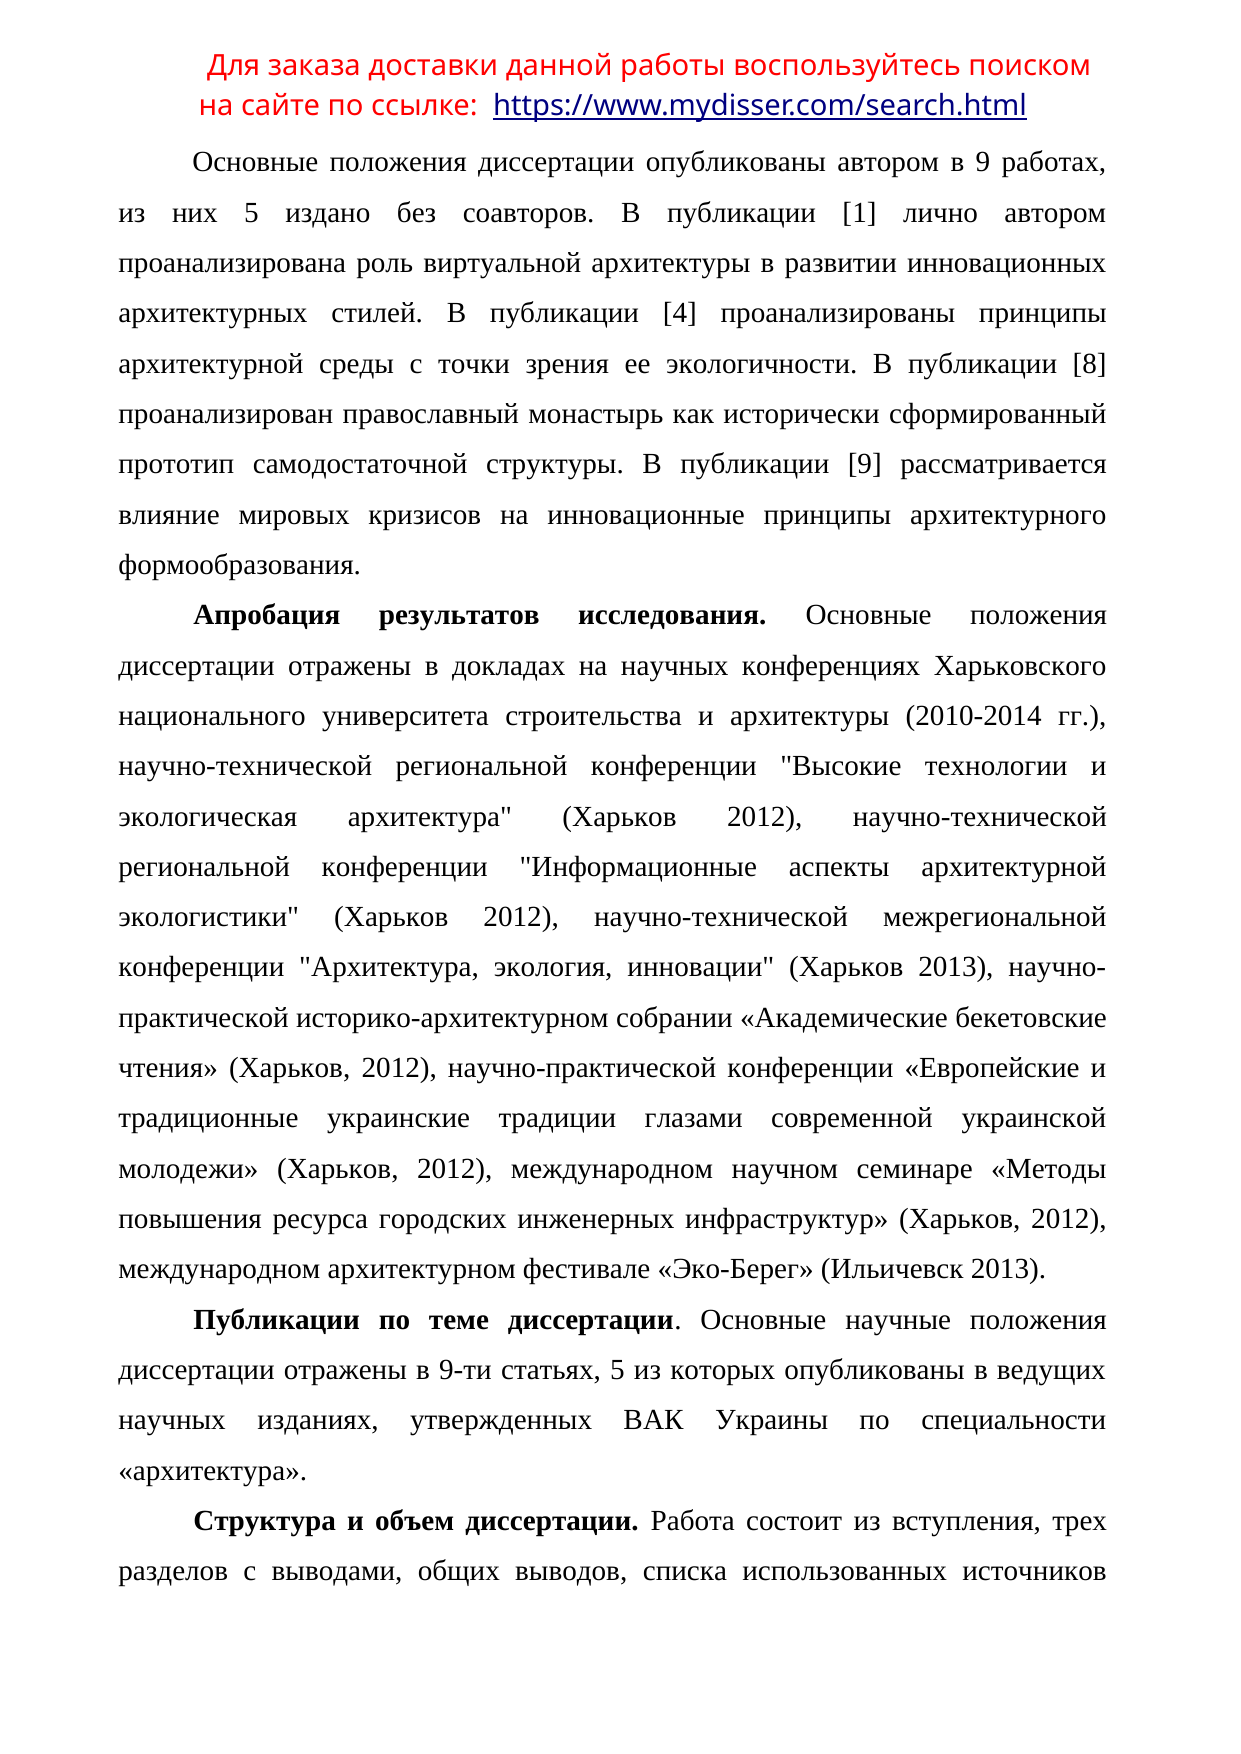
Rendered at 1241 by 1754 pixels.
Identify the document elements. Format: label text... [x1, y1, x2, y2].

text Апробация результатов исследования. Основные положения диссертации отражены в докладах на научных конференциях Харьковского национального университета строительства и архитектуры (2010-2014 гг.), научно-технической региональной конференции "Высокие технологии и экологическая архитектура" (Харьков 2012), научно-технической региональной конференции "Информационные аспекты архитектурной экологистики" (Харьков 2012), научно-технической межрегиональной конференции "Архитектура, экология, инновации" (Харьков 2013), научно-практической историко-архитектурном собрании «Академические бекетовские чтения» (Харьков, 2012), научно-практической конференции «Европейские и традиционные украинские традиции глазами современной украинской молодежи» (Харьков, 2012), международном научном семинаре «Методы повышения ресурса городских инженерных инфраструктур» (Харьков, 2012), международном архитектурном фестивале «Эко-Берег» (Ильичевск 2013). [118, 597, 1107, 1285]
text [118, 1503, 1107, 1587]
text Публикации по теме диссертации. Основные научные положения диссертации отражены в 9-ти статьях, 5 из которых опубликованы в ведущих научных изданиях, утвержденных ВАК Украины по специальности «архитектура». [118, 1302, 1107, 1486]
text Основные положения диссертации опубликованы автором в 9 работах, из них 5 издано без соавторов. В публикации [1] лично автором проанализирована роль виртуальной архитектуры в развитии инновационных архитектурных стилей. В публикации [4] проанализированы принципы архитектурной среды с точки зрения ее экологичности. В публикации [8] проанализирован православный монастырь как исторически сформированный прототип самодостаточной структуры. В публикации [9] рассматривается влияние мировых кризисов на инновационные принципы архитектурного формообразования. [118, 144, 1107, 581]
